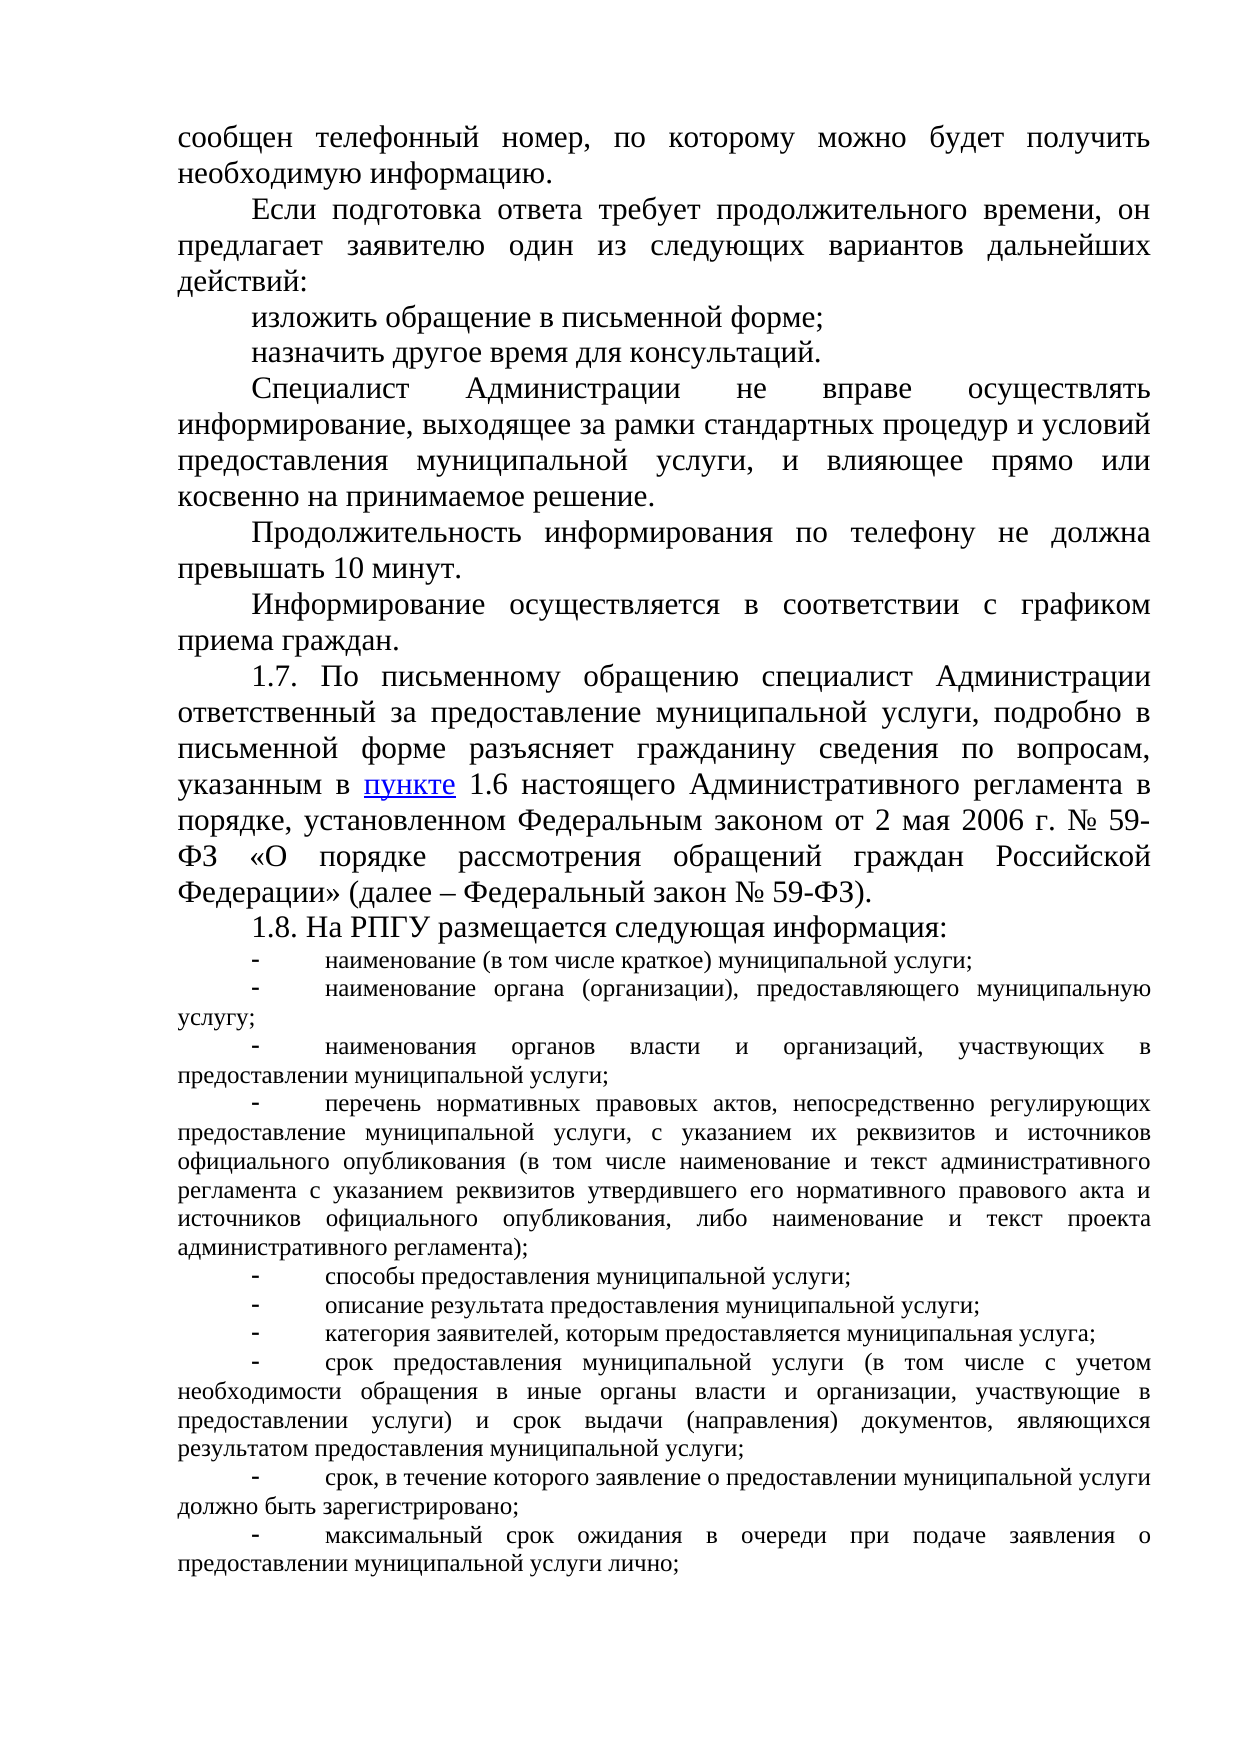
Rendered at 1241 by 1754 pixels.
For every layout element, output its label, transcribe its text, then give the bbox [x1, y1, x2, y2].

text 1.8. На РПГУ размещается следующая информация: [177, 909, 1152, 945]
list описание результата предоставления муниципальной услуги; [177, 1290, 1152, 1318]
text 1.7. По письменному обращению специалист Администрации ответственный за предоставление муниципальной услуги, подробно в письменной форме разъясняет гражданину сведения по вопросам, указанным в пункте 1.6 настоящего Административного регламента в порядке, установленном Федеральным законом от 2 мая 2006 г. № 59-ФЗ «О порядке рассмотрения обращений граждан Российской Федерации» (далее – Федеральный закон № 59-ФЗ). [177, 657, 1152, 909]
text Если подготовка ответа требует продолжительного времени, он предлагает заявителю один из следующих вариантов дальнейших действий: [177, 190, 1152, 298]
text Специалист Администрации не вправе осуществлять информирование, выходящее за рамки стандартных процедур и условий предоставления муниципальной услуги, и влияющее прямо или косвенно на принимаемое решение. [177, 370, 1152, 513]
list способы предоставления муниципальной услуги; [177, 1261, 1152, 1290]
list срок, в течение которого заявление о предоставлении муниципальной услуги должно быть зарегистрировано; [177, 1462, 1152, 1520]
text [177, 118, 1152, 190]
list максимальный срок ожидания в очереди при подаче заявления о предоставлении муниципальной услуги лично; [177, 1520, 1152, 1577]
list наименования органов власти и организаций, участвующих в предоставлении муниципальной услуги; [177, 1031, 1152, 1088]
text Продолжительность информирования по телефону не должна превышать 10 минут. [177, 513, 1152, 585]
list срок предоставления муниципальной услуги (в том числе с учетом необходимости обращения в иные органы власти и организации, участвующие в предоставлении услуги) и срок выдачи (направления) документов, являющихся результатом предоставления муниципальной услуги; [177, 1347, 1152, 1462]
list наименование (в том числе краткое) муниципальной услуги; [177, 945, 1152, 973]
list наименование органа (организации), предоставляющего муниципальную услугу; [177, 973, 1152, 1031]
list перечень нормативных правовых актов, непосредственно регулирующих предоставление муниципальной услуги, с указанием их реквизитов и источников официального опубликования (в том числе наименование и текст административного регламента с указанием реквизитов утвердившего его нормативного правового акта и источников официального опубликования, либо наименование и текст проекта административного регламента); [177, 1088, 1152, 1261]
text Информирование осуществляется в соответствии с графиком приема граждан. [177, 585, 1152, 657]
list категория заявителей, которым предоставляется муниципальная услуга; [177, 1318, 1152, 1347]
text изложить обращение в письменной форме; [177, 298, 1152, 334]
text назначить другое время для консультаций. [177, 334, 1152, 370]
